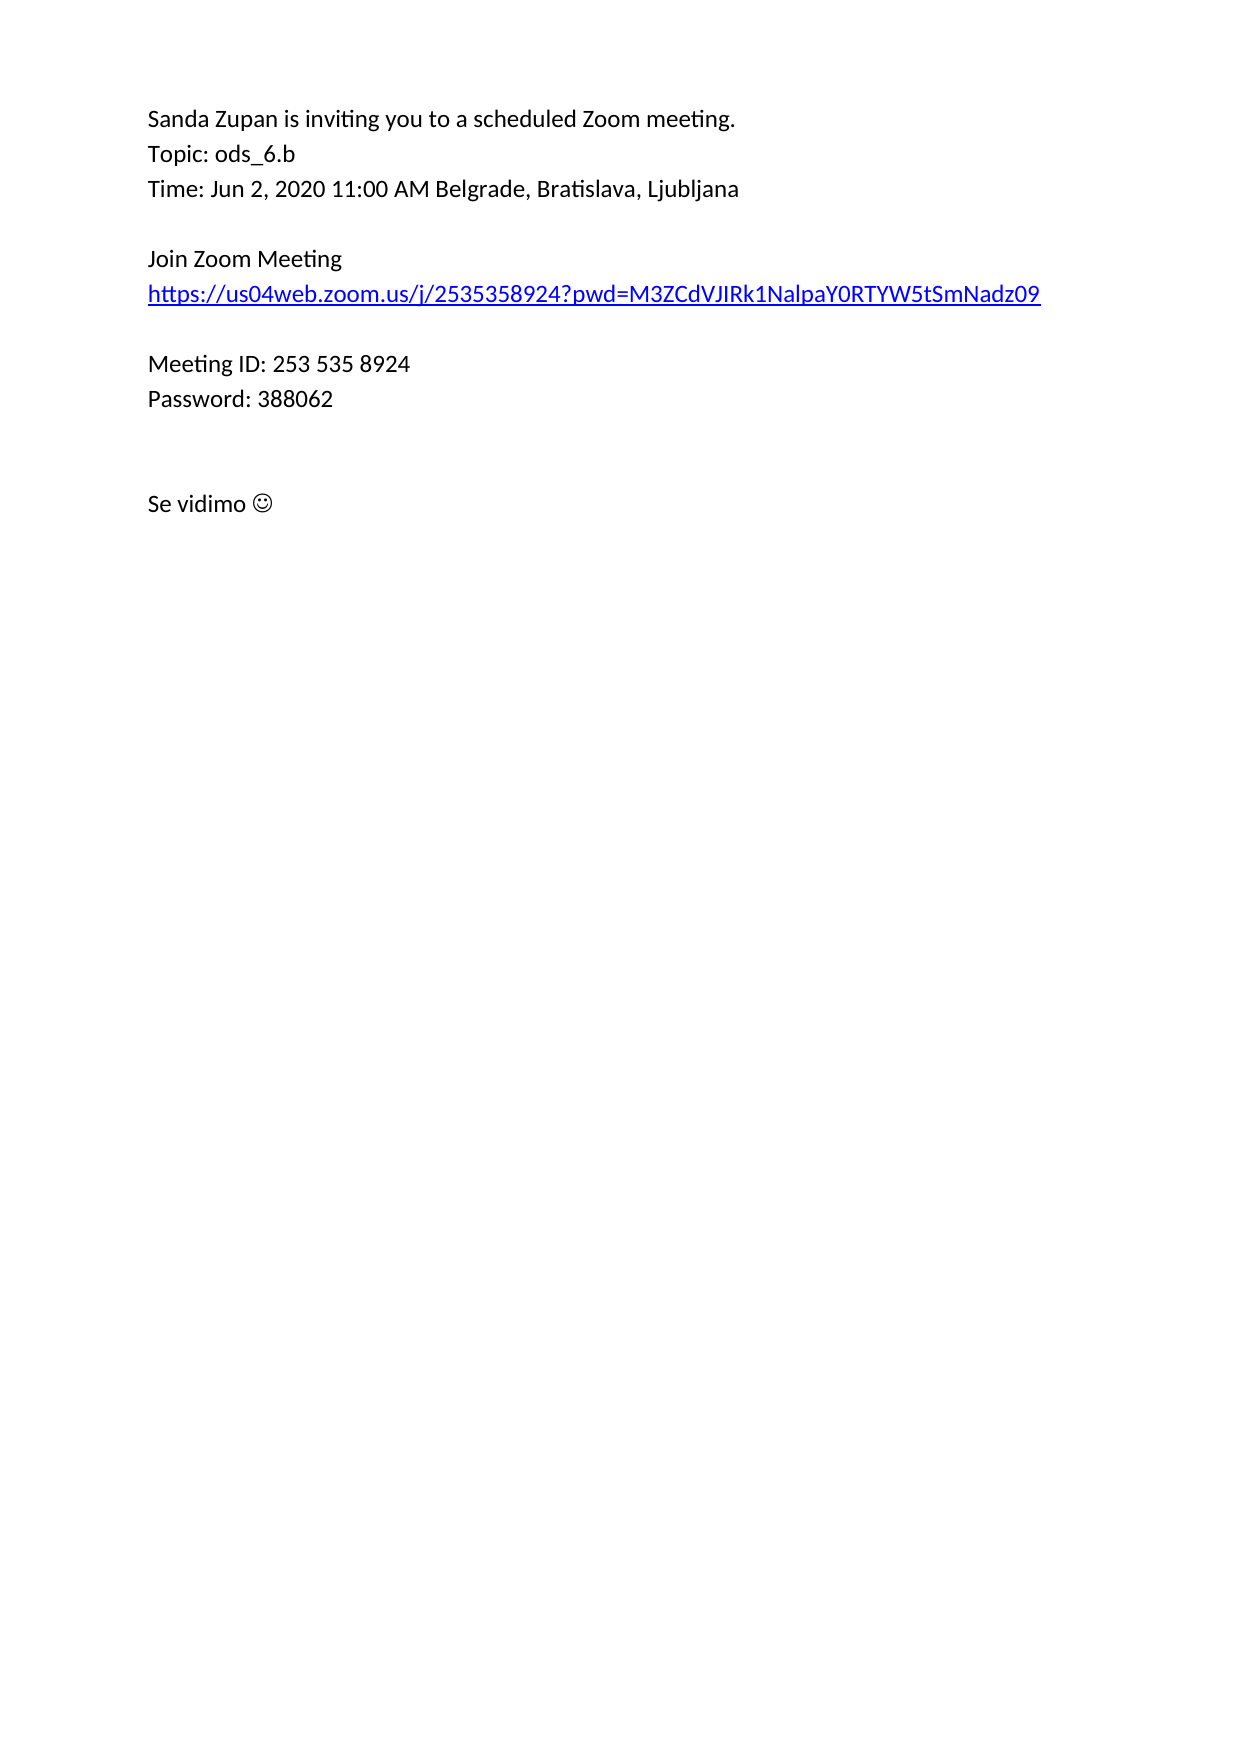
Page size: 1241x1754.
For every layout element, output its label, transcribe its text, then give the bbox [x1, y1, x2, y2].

text Join Zoom Meeting [148, 243, 1093, 274]
text Password: 388062 [148, 383, 1093, 414]
text Se vidimo [148, 488, 1093, 519]
text Meeting ID: 253 535 8924 [148, 348, 1093, 379]
text Time: Jun 2, 2020 11:00 AM Belgrade, Bratislava, Ljubljana [148, 173, 1093, 204]
text Topic: ods_6.b [148, 138, 1093, 169]
text Sanda Zupan is inviting you to a scheduled Zoom meeting. [148, 103, 1093, 134]
text https://us04web.zoom.us/j/2535358924?pwd=M3ZCdVJIRk1NalpaY0RTYW5tSmNadz09 [148, 278, 1093, 309]
